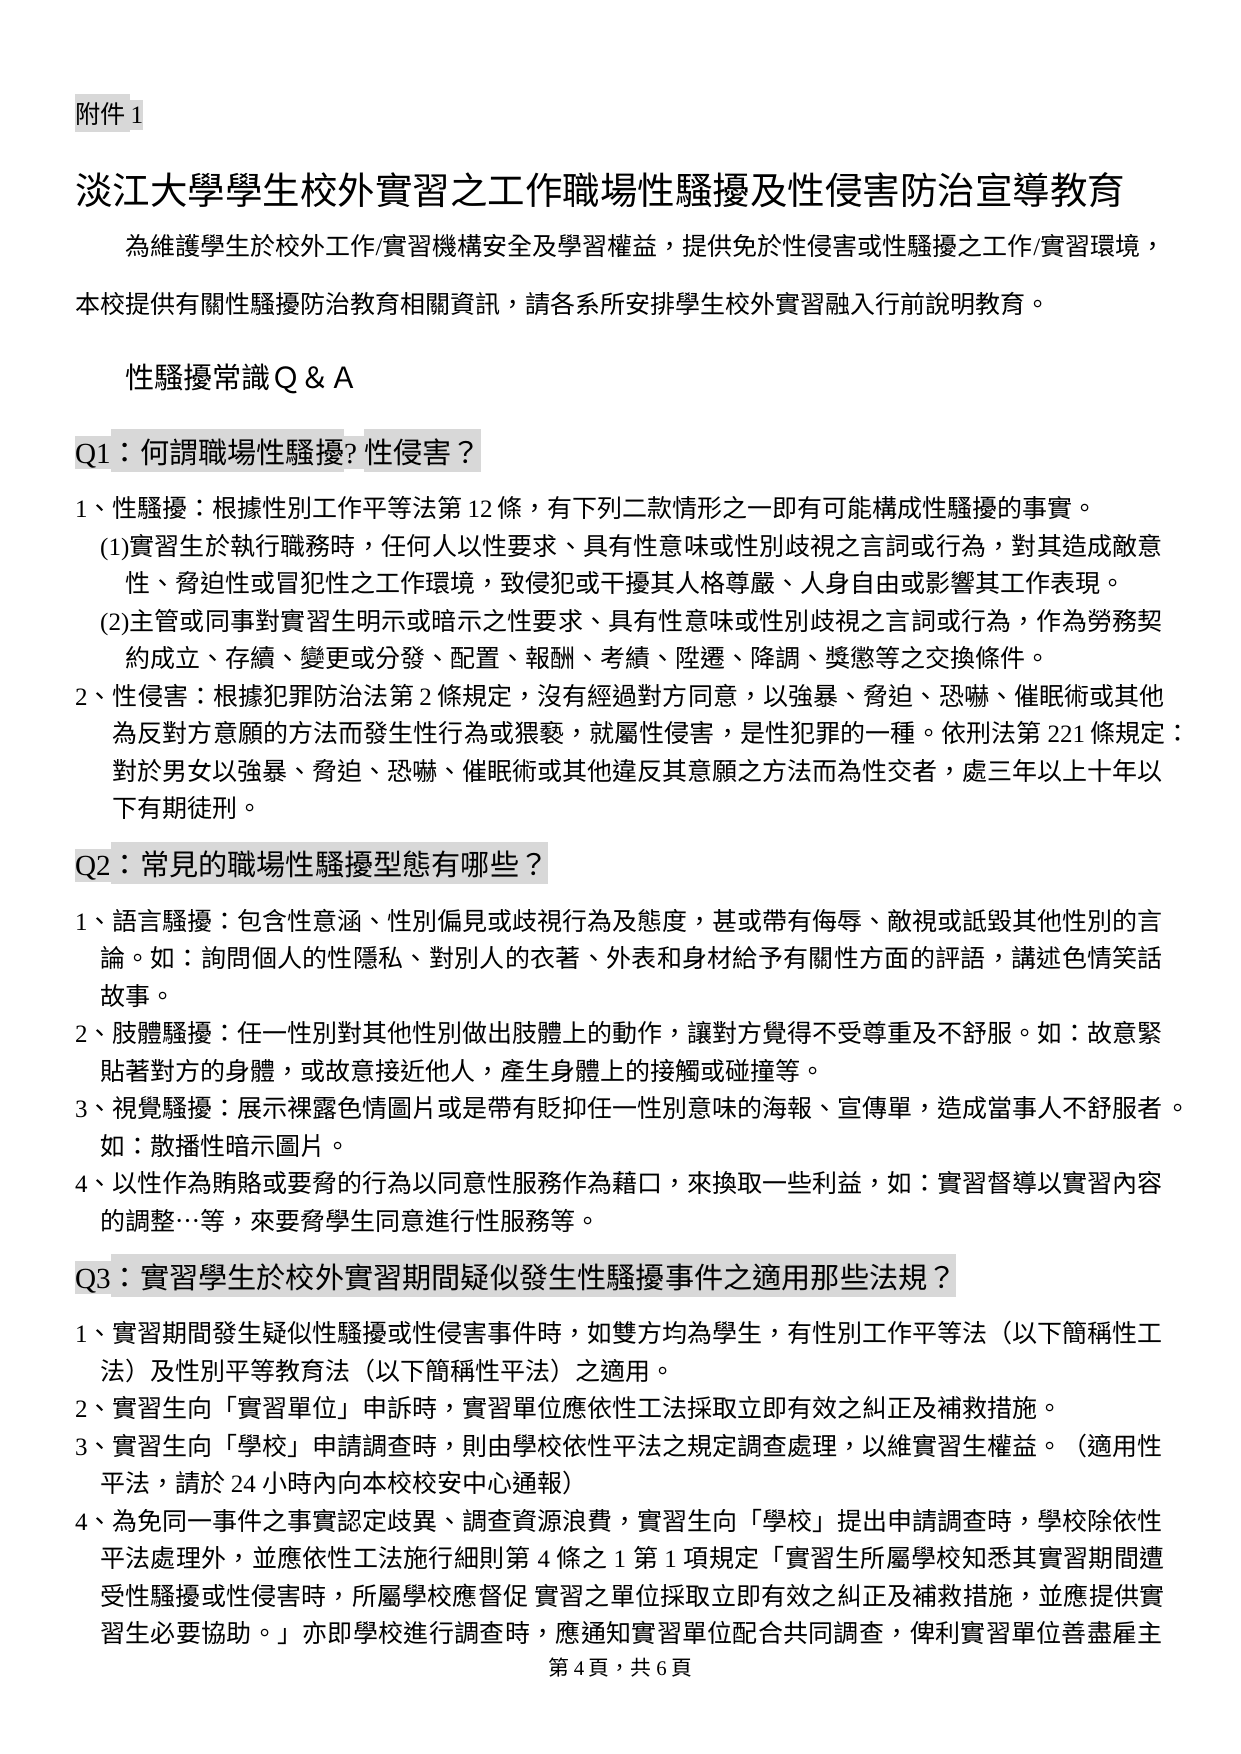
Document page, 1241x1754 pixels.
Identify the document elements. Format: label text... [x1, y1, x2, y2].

text 2、肢體騷擾：任一性別對其他性別做出肢體上的動作，讓對方覺得不受尊重及不舒服。如：故意緊貼著對方的身體，或故意接近他人，產生身體上的接觸或碰撞等。 [75, 1013, 1165, 1088]
text 為維護學生於校外工作/實習機構安全及學習權益，提供免於性侵害或性騷擾之工作/實習環境，本校提供有關性騷擾防治教育相關資訊，請各系所安排學生校外實習融入行前說明教育。 [75, 226, 1165, 338]
text 2、實習生向「實習單位」申訴時，實習單位應依性工法採取立即有效之糾正及補救措施。 [75, 1388, 1165, 1426]
text 3、實習生向「學校」申請調查時，則由學校依性平法之規定調查處理，以維實習生權益。（適用性平法，請於 24 小時內向本校校安中心通報） [75, 1426, 1165, 1501]
text Q2：常見的職場性騷擾型態有哪些？ [75, 826, 1165, 901]
text 1、實習期間發生疑似性騷擾或性侵害事件時，如雙方均為學生，有性別工作平等法（以下簡稱性工法）及性別平等教育法（以下簡稱性平法）之適用。 [75, 1313, 1165, 1388]
text Q3：實習學生於校外實習期間疑似發生性騷擾事件之適用那些法規？ [75, 1238, 1165, 1313]
text 性騷擾常識Ｑ＆Ａ [75, 338, 1165, 413]
text 2、性侵害：根據犯罪防治法第2條規定，沒有經過對方同意，以強暴、脅迫、恐嚇、催眠術或其他為反對方意願的方法而發生性行為或猥褻，就屬性侵害，是性犯罪的一種。依刑法第221條規定：對於男女以強暴、脅迫、恐嚇、催眠術或其他違反其意願之方法而為性交者，處三年以上十年以下有期徒刑。 [75, 676, 1165, 826]
text 淡江大學學生校外實習之工作職場性騷擾及性侵害防治宣導教育 [75, 151, 1165, 226]
text 1、性騷擾：根據性別工作平等法第12條，有下列二款情形之一即有可能構成性騷擾的事實。 [75, 488, 1165, 526]
text (1)實習生於執行職務時，任何人以性要求、具有性意味或性別歧視之言詞或行為，對其造成敵意性、脅迫性或冒犯性之工作環境，致侵犯或干擾其人格尊嚴、人身自由或影響其工作表現。 [100, 526, 1165, 601]
text Q1：何謂職場性騷擾? 性侵害？ [75, 413, 1165, 488]
text 1、語言騷擾：包含性意涵、性別偏見或歧視行為及態度，甚或帶有侮辱、敵視或詆毀其他性別的言論。如：詢問個人的性隱私、對別人的衣著、外表和身材給予有關性方面的評語，講述色情笑話、故事。 [75, 901, 1165, 1013]
text 附件1 [75, 76, 1165, 151]
text (2)主管或同事對實習生明示或暗示之性要求、具有性意味或性別歧視之言詞或行為，作為勞務契約成立、存續、變更或分發、配置、報酬、考績、陞遷、降調、獎懲等之交換條件。 [100, 601, 1165, 676]
text 3、視覺騷擾：展示裸露色情圖片或是帶有貶抑任一性別意味的海報、宣傳單，造成當事人不舒服者。如：散播性暗示圖片。 [75, 1088, 1165, 1163]
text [75, 1501, 1165, 1651]
text 4、以性作為賄賂或要脅的行為以同意性服務作為藉口，來換取一些利益，如：實習督導以實習內容的調整…等，來要脅學生同意進行性服務等。 [75, 1163, 1165, 1238]
